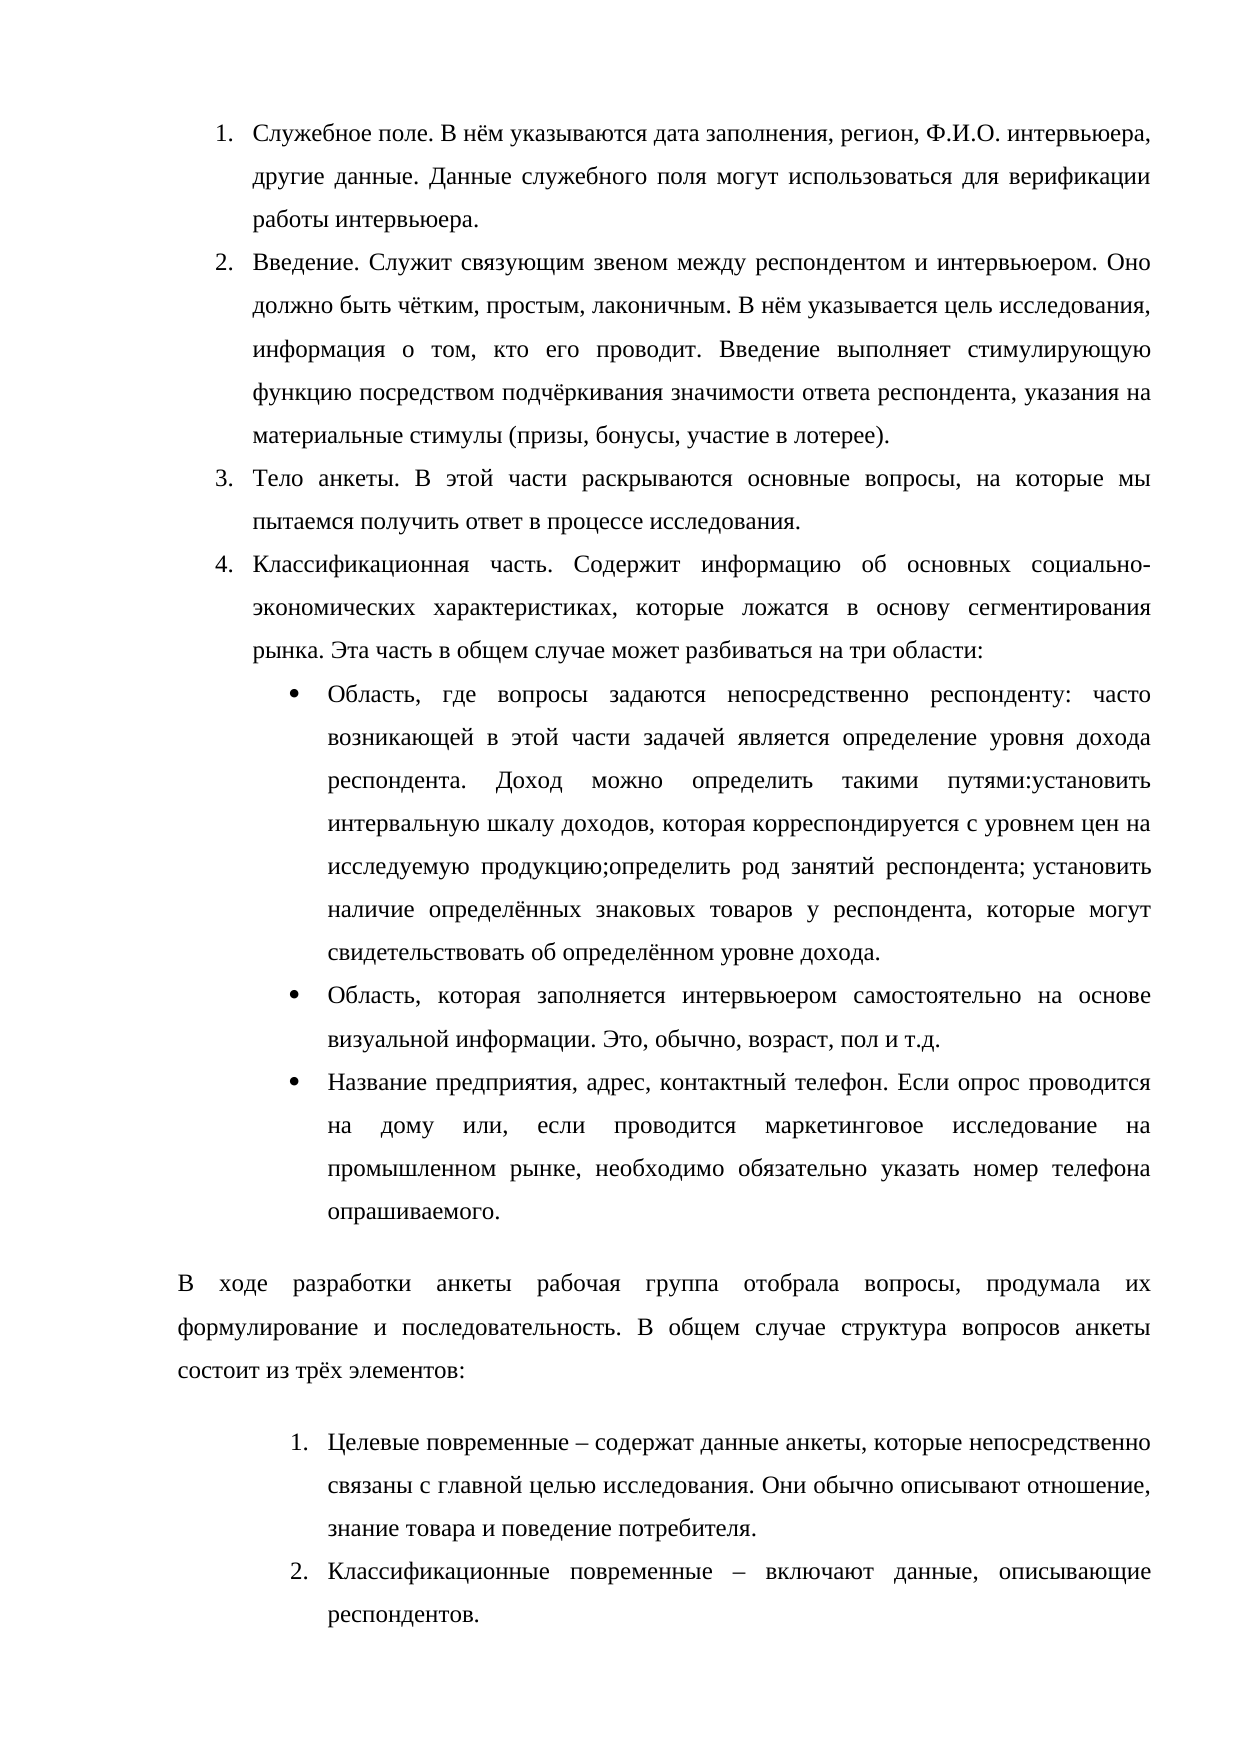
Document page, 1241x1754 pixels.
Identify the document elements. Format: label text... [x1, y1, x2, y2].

list Введение. Служит связующим звеном между респондентом и интервьюером. Оно должно быть чётким, простым, лаконичным. В нём указывается цель исследования, информация о том, кто его проводит. Введение выполняет стимулирующую функцию посредством подчёркивания значимости ответа респондента, указания на материальные стимулы (призы, бонусы, участие в лотерее). [215, 247, 1152, 449]
list Классификационная часть. Содержит информацию об основных социально-экономических характеристиках, которые ложатся в основу сегментирования рынка. Эта часть в общем случае может разбиваться на три области: [215, 549, 1152, 664]
list Название предприятия, адрес, контактный телефон. Если опрос проводится на дому или, если проводится маркетинговое исследование на промышленном рынке, необходимо обязательно указать номер телефона опрашиваемого. [290, 1067, 1152, 1225]
list Классификационные повременные – включают данные, описывающие респондентов. [290, 1556, 1152, 1628]
list Область, где вопросы задаются непосредственно респонденту: часто возникающей в этой части задачей является определение уровня дохода респондента. Доход можно определить такими путями:установить интервальную шкалу доходов, которая корреспондируется с уровнем цен на исследуемую продукцию;определить род занятий респондента; установить наличие определённых знаковых товаров у респондента, которые могут свидетельствовать об определённом уровне дохода. [290, 679, 1152, 966]
list Тело анкеты. В этой части раскрываются основные вопросы, на которые мы пытаемся получить ответ в процессе исследования. [215, 463, 1152, 535]
list Целевые повременные – содержат данные анкеты, которые непосредственно связаны с главной целью исследования. Они обычно описывают отношение, знание товара и поведение потребителя. [290, 1427, 1152, 1542]
list Служебное поле. В нём указываются дата заполнения, регион, Ф.И.О. интервьюера, другие данные. Данные служебного поля могут использоваться для верификации работы интервьюера. [215, 118, 1152, 233]
text В ходе разработки анкеты рабочая группа отобрала вопросы, продумала их формулирование и последовательность. В общем случае структура вопросов анкеты состоит из трёх элементов: [177, 1268, 1152, 1383]
list Область, которая заполняется интервьюером самостоятельно на основе визуальной информации. Это, обычно, возраст, пол и т.д. [290, 981, 1152, 1052]
